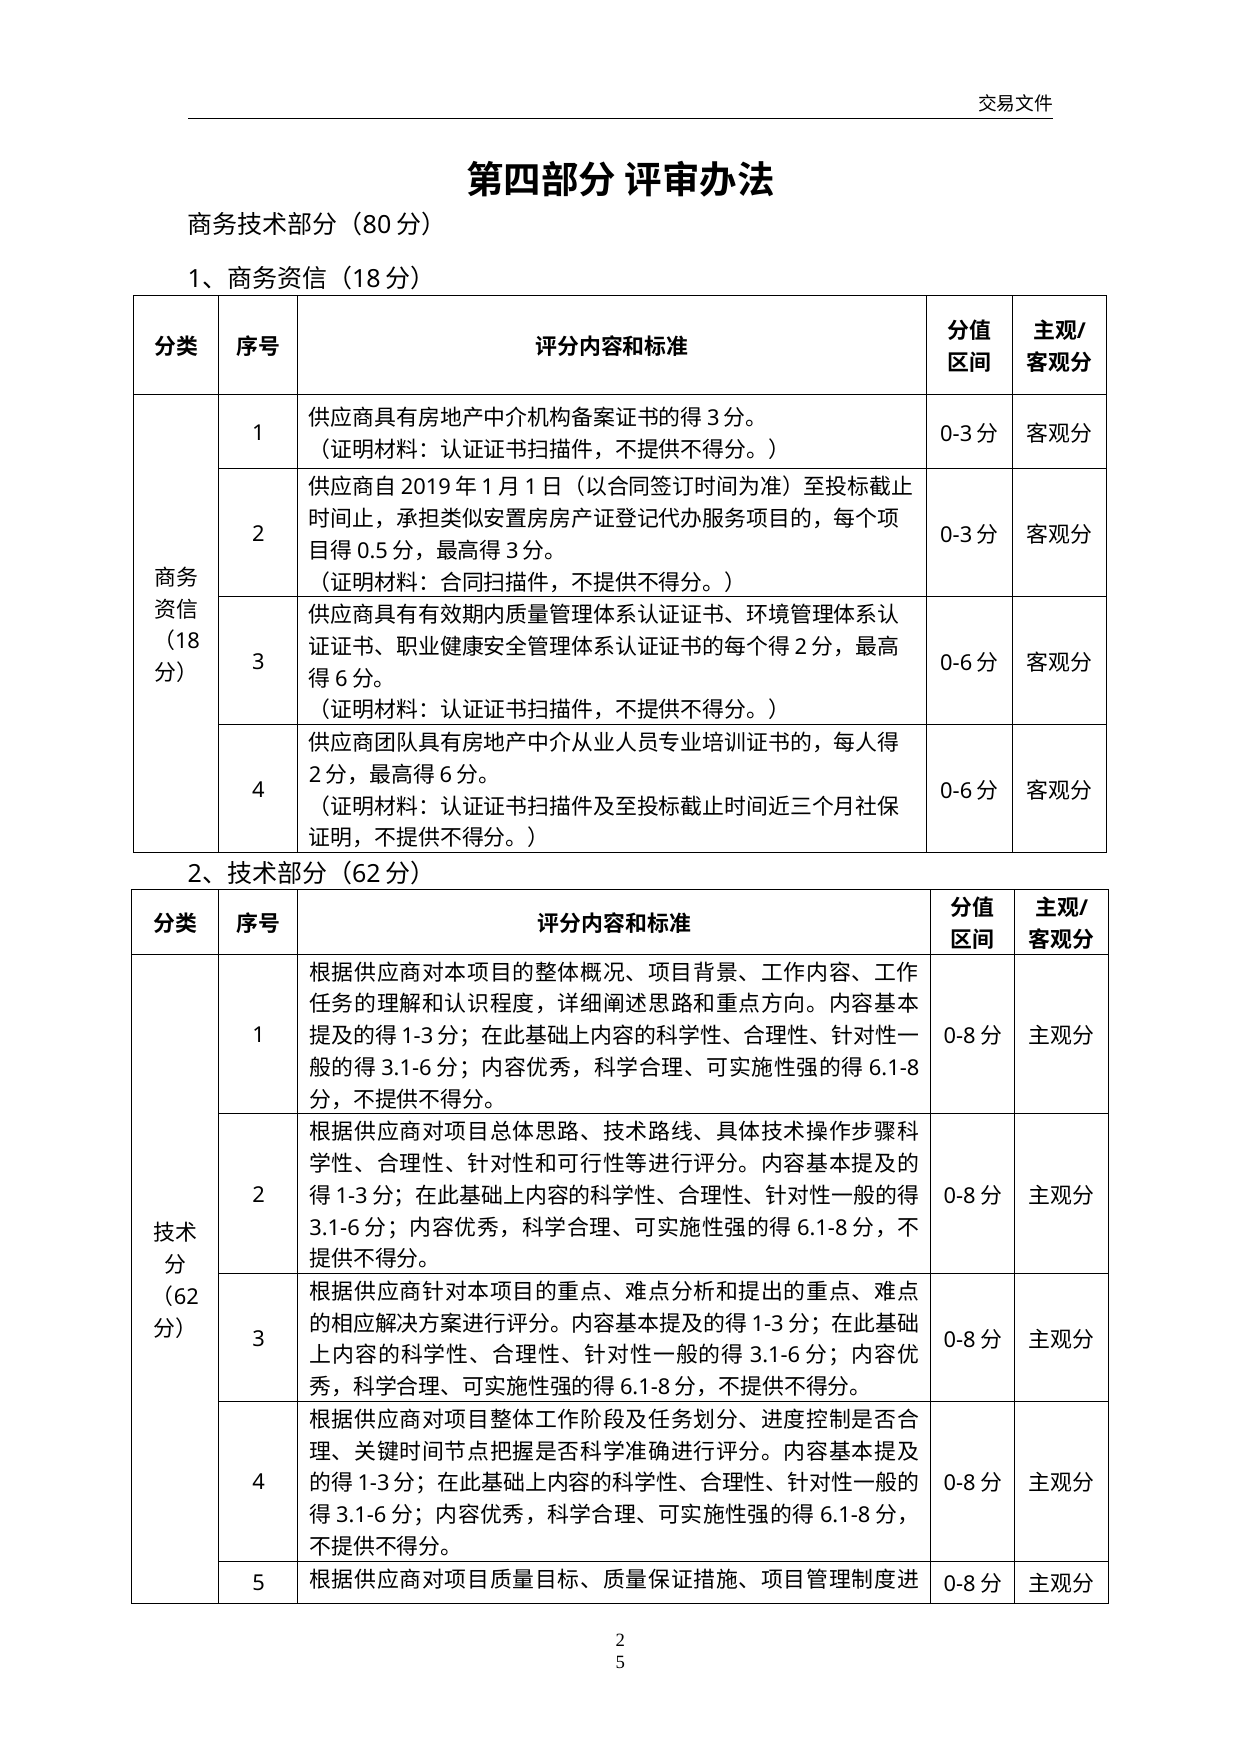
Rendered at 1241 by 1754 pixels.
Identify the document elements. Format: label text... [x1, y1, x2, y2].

table_cell 供应商团队具有房地产中介从业人员专业培训证书的，每人得2分，最高得6分。 （证明材料：认证证书扫描件及至投标截止时间近三个月社保证明，不提供不得分。） [298, 725, 926, 852]
table_cell 客观分 [1013, 395, 1106, 468]
table_header 评分内容和标准 [298, 890, 930, 954]
table_cell 客观分 [1013, 597, 1106, 724]
table_header 分值区间 [927, 296, 1012, 394]
table_cell 3 [219, 597, 297, 724]
text 2、技术部分（62分） [187, 853, 1053, 889]
table_cell 根据供应商对项目整体工作阶段及任务划分、进度控制是否合理、关键时间节点把握是否科学准确进行评分。内容基本提及的得1-3分；在此基础上内容的科学性、合理性、针对性一般的得3.1-6分；内容优秀，科学合理、可实施性强的得6.1-8分，不提供不得分。 [298, 1402, 930, 1561]
table_header 分类 [132, 890, 218, 954]
text 商务技术部分（80分） [187, 204, 1053, 241]
table_header 分类 [134, 296, 218, 394]
table_cell 主观分 [1015, 1114, 1108, 1273]
table_header 序号 [219, 296, 297, 394]
table_cell 供应商具有房地产中介机构备案证书的得3分。 （证明材料：认证证书扫描件，不提供不得分。） [298, 395, 926, 468]
table_header 主观/客观分 [1015, 890, 1108, 954]
table_cell 4 [219, 725, 297, 852]
table_cell 供应商具有有效期内质量管理体系认证证书、环境管理体系认证证书、职业健康安全管理体系认证证书的每个得2分，最高得6分。 （证明材料：认证证书扫描件，不提供不得分。） [298, 597, 926, 724]
table_cell 1 [219, 955, 297, 1113]
table_cell 根据供应商针对本项目的重点、难点分析和提出的重点、难点的相应解决方案进行评分。内容基本提及的得1-3分；在此基础上内容的科学性、合理性、针对性一般的得3.1-6分；内容优秀，科学合理、可实施性强的得6.1-8分，不提供不得分。 [298, 1274, 930, 1401]
table_cell 根据供应商对本项目的整体概况、项目背景、工作内容、工作任务的理解和认识程度，详细阐述思路和重点方向。内容基本提及的得1-3分；在此基础上内容的科学性、合理性、针对性一般的得3.1-6分；内容优秀，科学合理、可实施性强的得6.1-8分，不提供不得分。 [298, 955, 930, 1113]
table_cell 0-6分 [927, 597, 1012, 724]
table_cell 商务资信（18分） [134, 395, 218, 852]
table_cell 0-8分 [931, 955, 1014, 1113]
table_cell 1 [219, 395, 297, 468]
table_cell 客观分 [1013, 469, 1106, 596]
table_header 序号 [219, 890, 297, 954]
table_cell 根据供应商对项目总体思路、技术路线、具体技术操作步骤科学性、合理性、针对性和可行性等进行评分。内容基本提及的得1-3分；在此基础上内容的科学性、合理性、针对性一般的得3.1-6分；内容优秀，科学合理、可实施性强的得6.1-8分，不提供不得分。 [298, 1114, 930, 1273]
table_cell 客观分 [1013, 725, 1106, 852]
table_cell 0-8分 [931, 1274, 1014, 1401]
table_cell 主观分 [1015, 1562, 1108, 1603]
table_cell 2 [219, 469, 297, 596]
table_header 分值区间 [931, 890, 1014, 954]
table_cell 4 [219, 1402, 297, 1561]
table_cell 3 [219, 1274, 297, 1401]
table_cell 0-8分 [931, 1402, 1014, 1561]
table_cell 0-3分 [927, 469, 1012, 596]
table_cell 主观分 [1015, 955, 1108, 1113]
table_cell 主观分 [1015, 1274, 1108, 1401]
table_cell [298, 1562, 930, 1603]
table_cell 主观分 [1015, 1402, 1108, 1561]
text 1、商务资信（18分） [187, 259, 1053, 295]
table_cell 5 [219, 1562, 297, 1603]
table_cell 0-8分 [931, 1114, 1014, 1273]
table_cell 2 [219, 1114, 297, 1273]
table_cell 0-6分 [927, 725, 1012, 852]
table_header 评分内容和标准 [298, 296, 926, 394]
table_cell 技术分 （62分） [132, 955, 218, 1603]
table_cell 供应商自2019年1月1日（以合同签订时间为准）至投标截止时间止，承担类似安置房房产证登记代办服务项目的，每个项目得0.5分，最高得3分。 （证明材料：合同扫描件，不提供不得分。） [298, 469, 926, 596]
text 第四部分 评审办法 [187, 150, 1053, 204]
table_header 主观/客观分 [1013, 296, 1106, 394]
table_cell 0-3分 [927, 395, 1012, 468]
table_cell 0-8分 [931, 1562, 1014, 1603]
